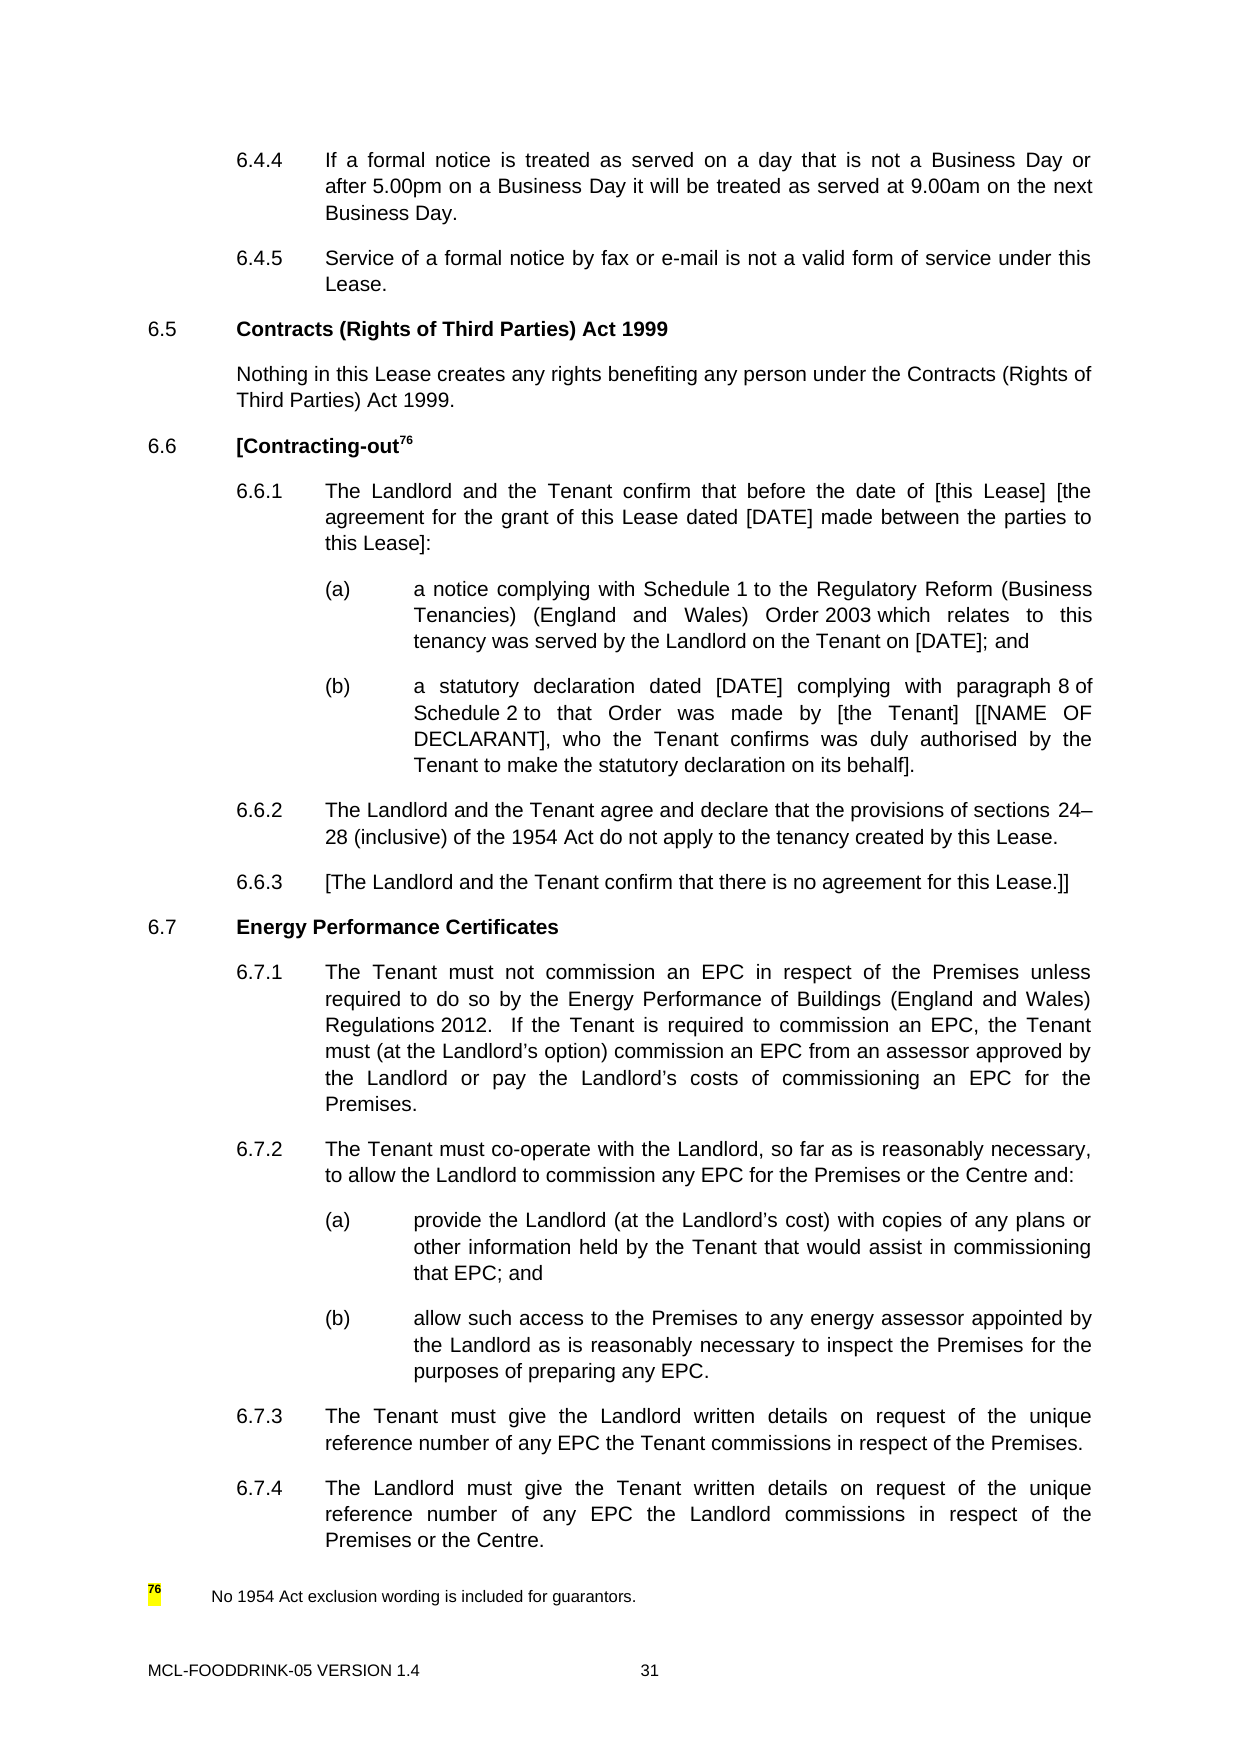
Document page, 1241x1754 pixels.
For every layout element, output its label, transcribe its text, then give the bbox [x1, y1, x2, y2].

subtitle a notice complying with Schedule 1 to the Regulatory Reform (Business Tenancies) (England and Wales) Order 2003 which relates to this tenancy was served by the Landlord on the Tenant on [DATE]; and [325, 576, 1093, 653]
subtitle Energy Performance Certificates [148, 915, 1093, 939]
subtitle The Landlord and the Tenant agree and declare that the provisions of sections 24–28 (inclusive) of the 1954 Act do not apply to the tenancy created by this Lease. [236, 798, 1093, 849]
subtitle [The Landlord and the Tenant confirm that there is no agreement for this Lease.]] [236, 870, 1093, 894]
subtitle a statutory declaration dated [DATE] complying with paragraph 8 of Schedule 2 to that Order was made by [the Tenant] [[NAME OF DECLARANT], who the Tenant confirms was duly authorised by the Tenant to make the statutory declaration on its behalf]. [325, 674, 1093, 777]
subtitle Contracts (Rights of Third Parties) Act 1999 [148, 317, 1093, 341]
subtitle The Landlord and the Tenant confirm that before the date of [this Lease] [the agreement for the grant of this Lease dated [DATE] made between the parties to this Lease]: [236, 478, 1093, 555]
subtitle The Tenant must give the Landlord written details on request of the unique reference number of any EPC the Tenant commissions in respect of the Premises. [236, 1404, 1093, 1454]
text Nothing in this Lease creates any rights benefiting any person under the Contracts (Rights of Third Parties) Act 1999. [236, 362, 1093, 412]
subtitle The Landlord must give the Tenant written details on request of the unique reference number of any EPC the Landlord commissions in respect of the Premises or the Centre. [236, 1475, 1093, 1552]
subtitle The Tenant must not commission an EPC in respect of the Premises unless required to do so by the Energy Performance of Buildings (England and Wales) Regulations 2012. If the Tenant is required to commission an EPC, the Tenant must (at the Landlord’s option) commission an EPC from an assessor approved by the Landlord or pay the Landlord’s costs of commissioning an EPC for the Premises. [236, 960, 1093, 1116]
subtitle The Tenant must co-operate with the Landlord, so far as is reasonably necessary, to allow the Landlord to commission any EPC for the Premises or the Centre and: [236, 1137, 1093, 1187]
subtitle Service of a formal notice by fax or e-mail is not a valid form of service under this Lease. [236, 245, 1093, 296]
subtitle allow such access to the Premises to any energy assessor appointed by the Landlord as is reasonably necessary to inspect the Premises for the purposes of preparing any EPC. [325, 1306, 1093, 1383]
subtitle If a formal notice is treated as served on a day that is not a Business Day or after 5.00pm on a Business Day it will be treated as served at 9.00am on the next Business Day. [236, 148, 1093, 224]
subtitle [Contracting-out [148, 433, 1093, 457]
subtitle provide the Landlord (at the Landlord’s cost) with copies of any plans or other information held by the Tenant that would assist in commissioning that EPC; and [325, 1208, 1093, 1285]
